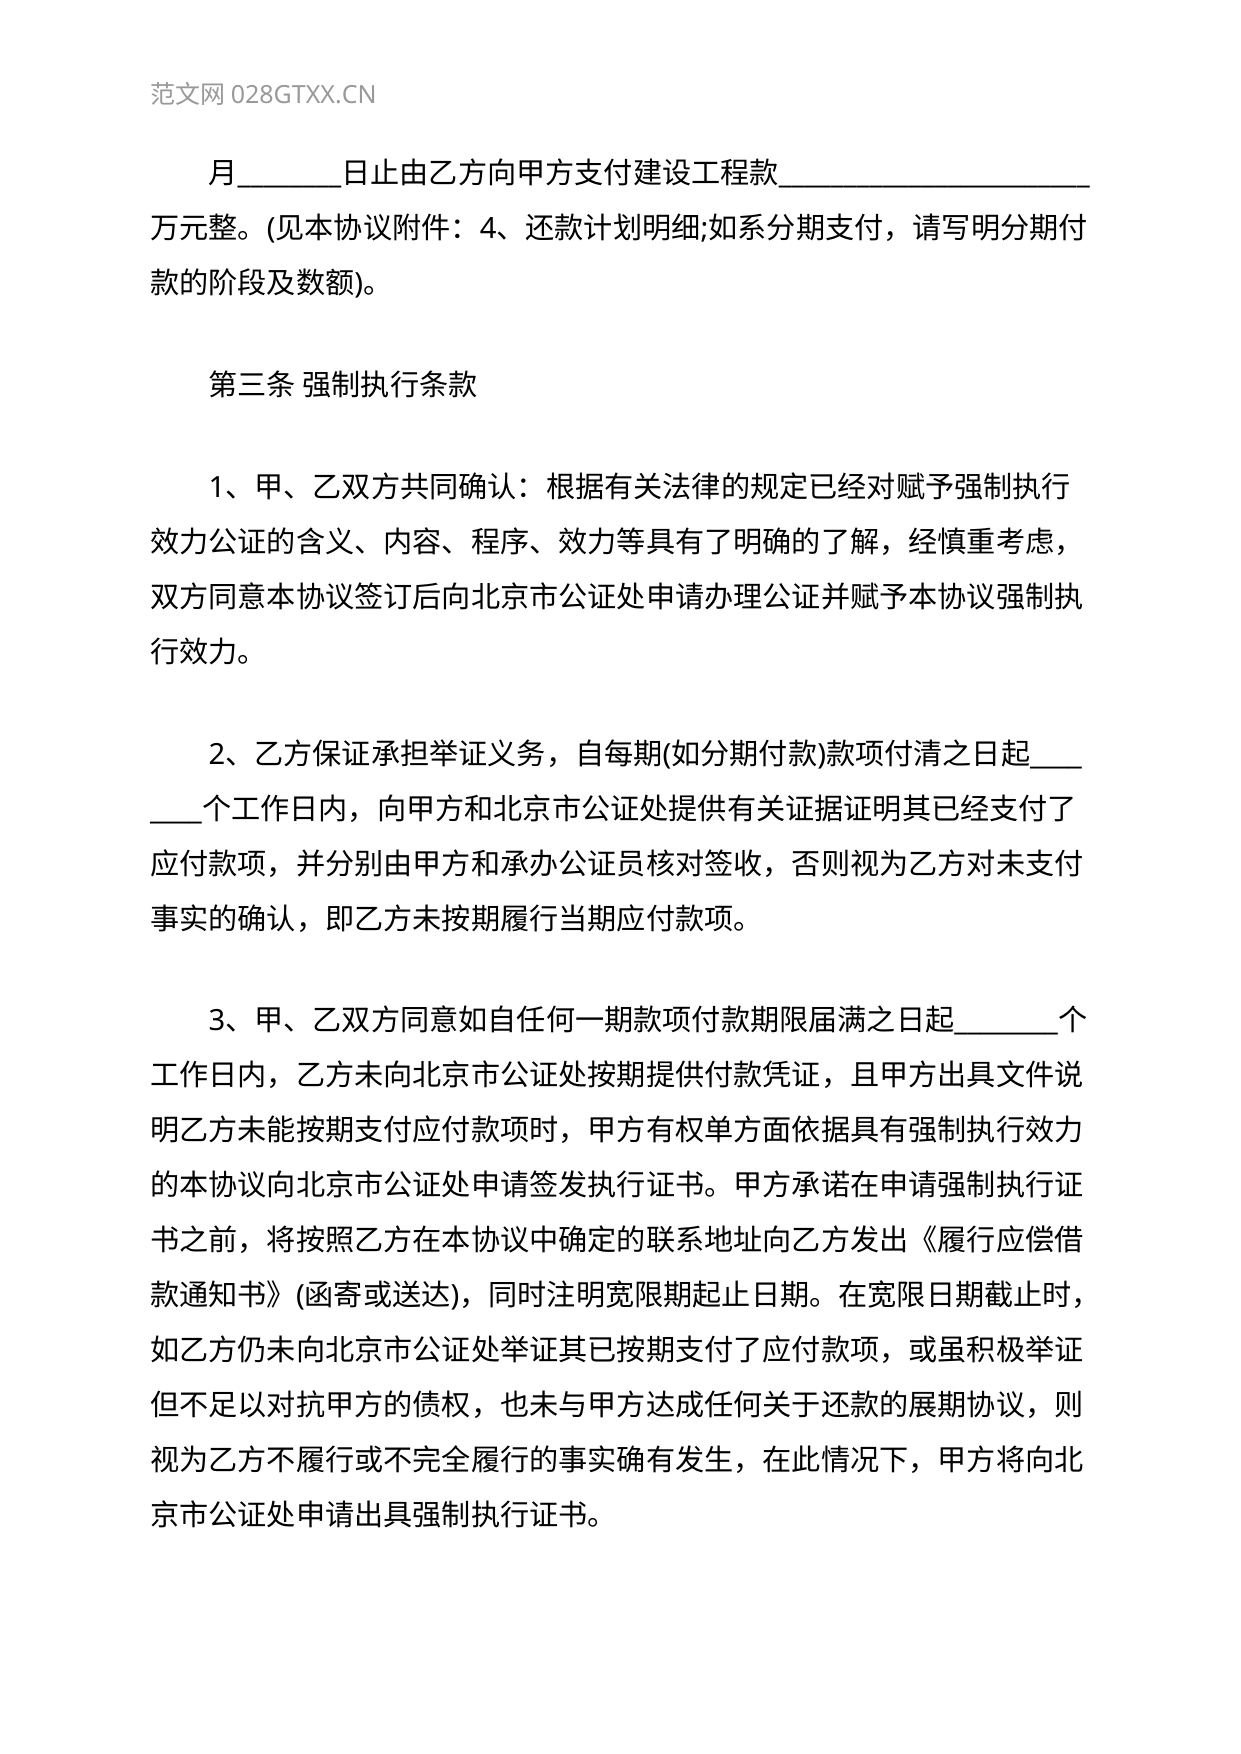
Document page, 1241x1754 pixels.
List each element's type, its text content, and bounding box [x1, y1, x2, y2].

text 2、乙方保证承担举证义务，自每期(如分期付款)款项付清之日起________个工作日内，向甲方和北京市公证处提供有关证据证明其已经支付了应付款项，并分别由甲方和承办公证员核对签收，否则视为乙方对未支付事实的确认，即乙方未按期履行当期应付款项。 [150, 730, 1090, 937]
text 1、甲、乙双方共同确认：根据有关法律的规定已经对赋予强制执行效力公证的含义、内容、程序、效力等具有了明确的了解，经慎重考虑，双方同意本协议签订后向北京市公证处申请办理公证并赋予本协议强制执行效力。 [150, 464, 1090, 671]
text 月________日止由乙方向甲方支付建设工程款________________________万元整。(见本协议附件：4、还款计划明细;如系分期支付，请写明分期付款的阶段及数额)。 [150, 150, 1090, 302]
text 3、甲、乙双方同意如自任何一期款项付款期限届满之日起________个工作日内，乙方未向北京市公证处按期提供付款凭证，且甲方出具文件说明乙方未能按期支付应付款项时，甲方有权单方面依据具有强制执行效力的本协议向北京市公证处申请签发执行证书。甲方承诺在申请强制执行证书之前，将按照乙方在本协议中确定的联系地址向乙方发出《履行应偿借款通知书》(函寄或送达)，同时注明宽限期起止日期。在宽限日期截止时，如乙方仍未向北京市公证处举证其已按期支付了应付款项，或虽积极举证但不足以对抗甲方的债权，也未与甲方达成任何关于还款的展期协议，则视为乙方不履行或不完全履行的事实确有发生，在此情况下，甲方将向北京市公证处申请出具强制执行证书。 [150, 997, 1090, 1533]
text 第三条 强制执行条款 [150, 362, 1090, 404]
